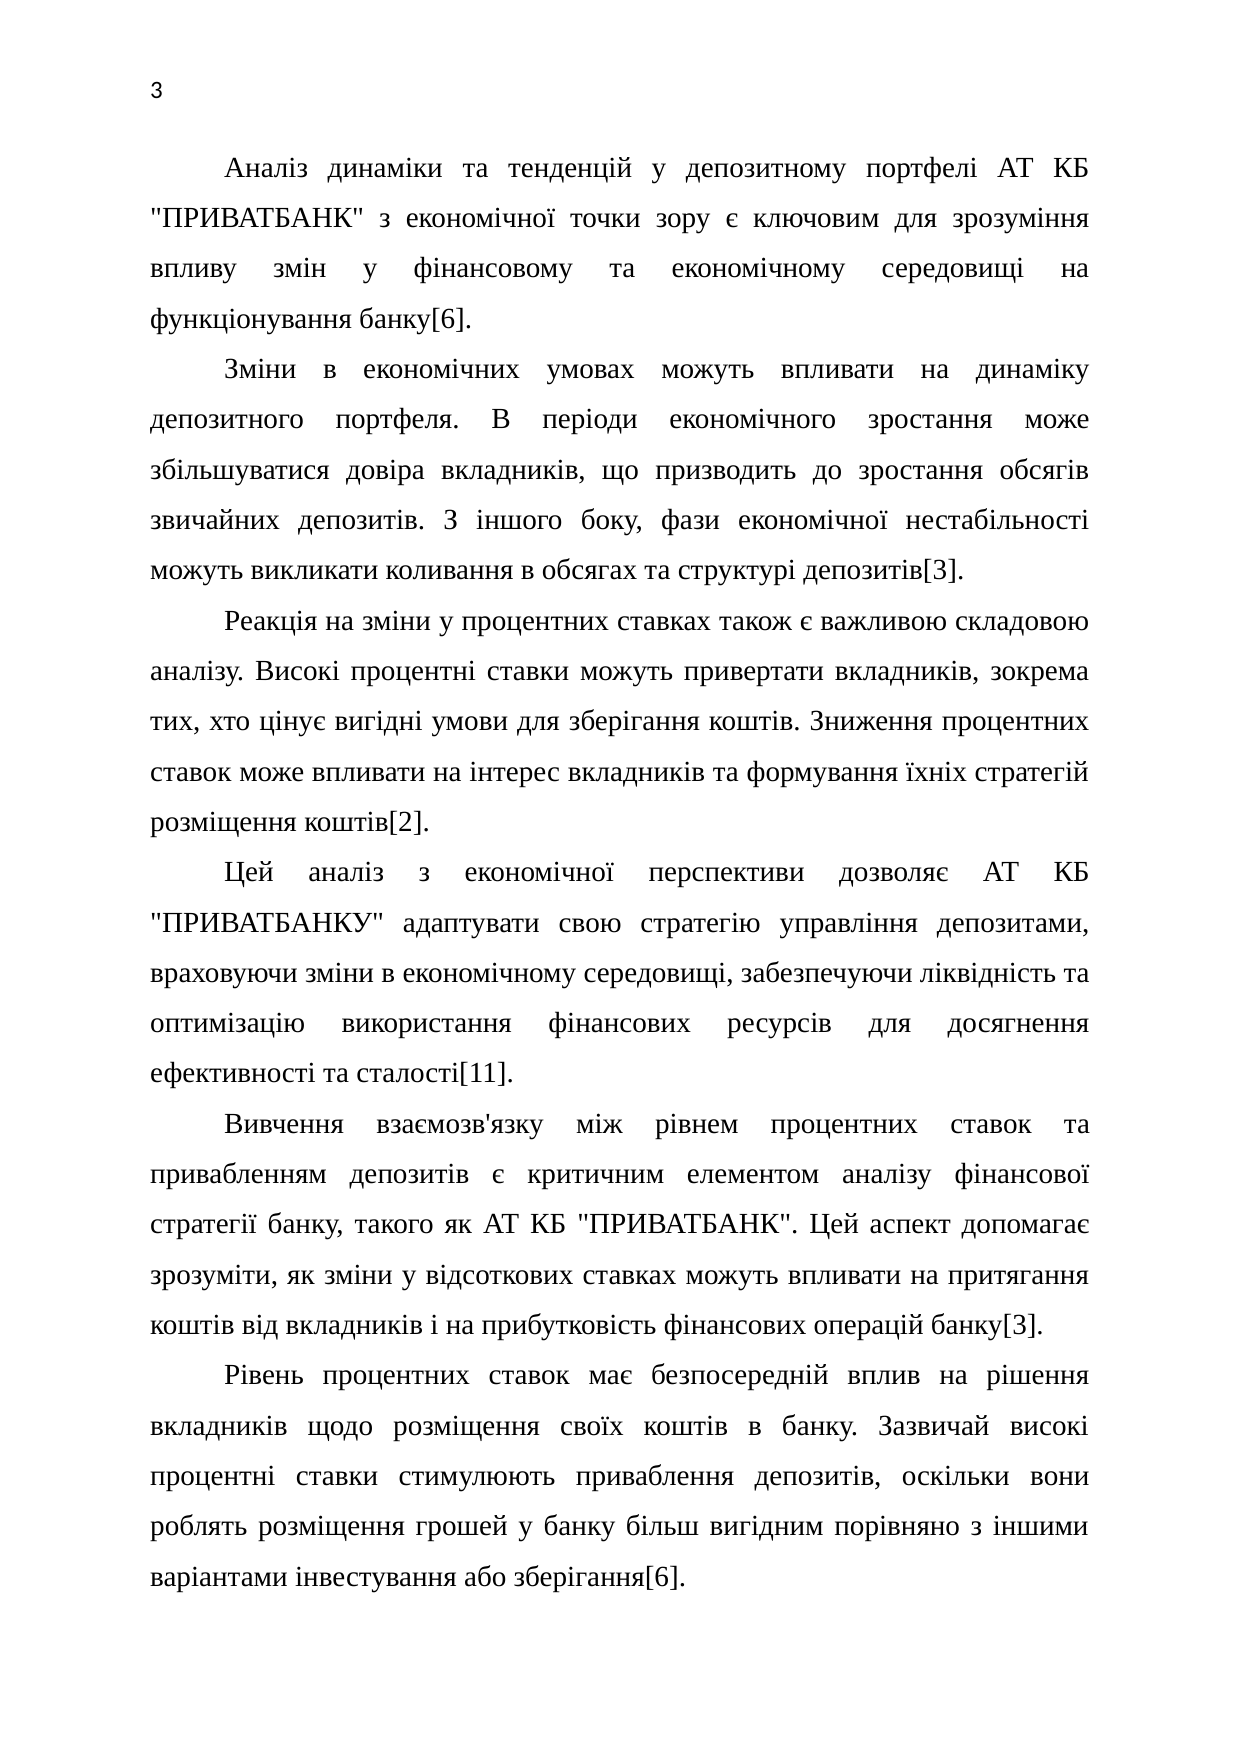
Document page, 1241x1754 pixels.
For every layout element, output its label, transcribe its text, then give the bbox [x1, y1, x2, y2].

text Зміни в економічних умовах можуть впливати на динаміку депозитного портфеля. В періоди економічного зростання може збільшуватися довіра вкладників, що призводить до зростання обсягів звичайних депозитів. З іншого боку, фази економічної нестабільності можуть викликати коливання в обсягах та структурі депозитів[3]. [150, 351, 1090, 586]
text Вивчення взаємозв'язку між рівнем процентних ставок та привабленням депозитів є критичним елементом аналізу фінансової стратегії банку, такого як АТ КБ "ПРИВАТБАНК". Цей аспект допомагає зрозуміти, як зміни у відсоткових ставках можуть впливати на притягання коштів від вкладників і на прибутковість фінансових операцій банку[3]. [150, 1106, 1090, 1341]
text Реакція на зміни у процентних ставках також є важливою складовою аналізу. Високі процентні ставки можуть привертати вкладників, зокрема тих, хто цінує вигідні умови для зберігання коштів. Зниження процентних ставок може впливати на інтерес вкладників та формування їхніх стратегій розміщення коштів[2]. [150, 603, 1090, 838]
text Цей аналіз з економічної перспективи дозволяє АТ КБ "ПРИВАТБАНКУ" адаптувати свою стратегію управління депозитами, враховуючи зміни в економічному середовищі, забезпечуючи ліквідність та оптимізацію використання фінансових ресурсів для досягнення ефективності та сталості[11]. [150, 854, 1090, 1089]
text Рівень процентних ставок має безпосередній вплив на рішення вкладників щодо розміщення своїх коштів в банку. Зазвичай високі процентні ставки стимулюють приваблення депозитів, оскільки вони роблять розміщення грошей у банку більш вигідним порівняно з іншими варіантами інвестування або зберігання[6]. [150, 1357, 1090, 1592]
text Аналіз динаміки та тенденцій у депозитному портфелі АТ КБ "ПРИВАТБАНК" з економічної точки зору є ключовим для зрозуміння впливу змін у фінансовому та економічному середовищі на функціонування банку[6]. [150, 150, 1090, 334]
